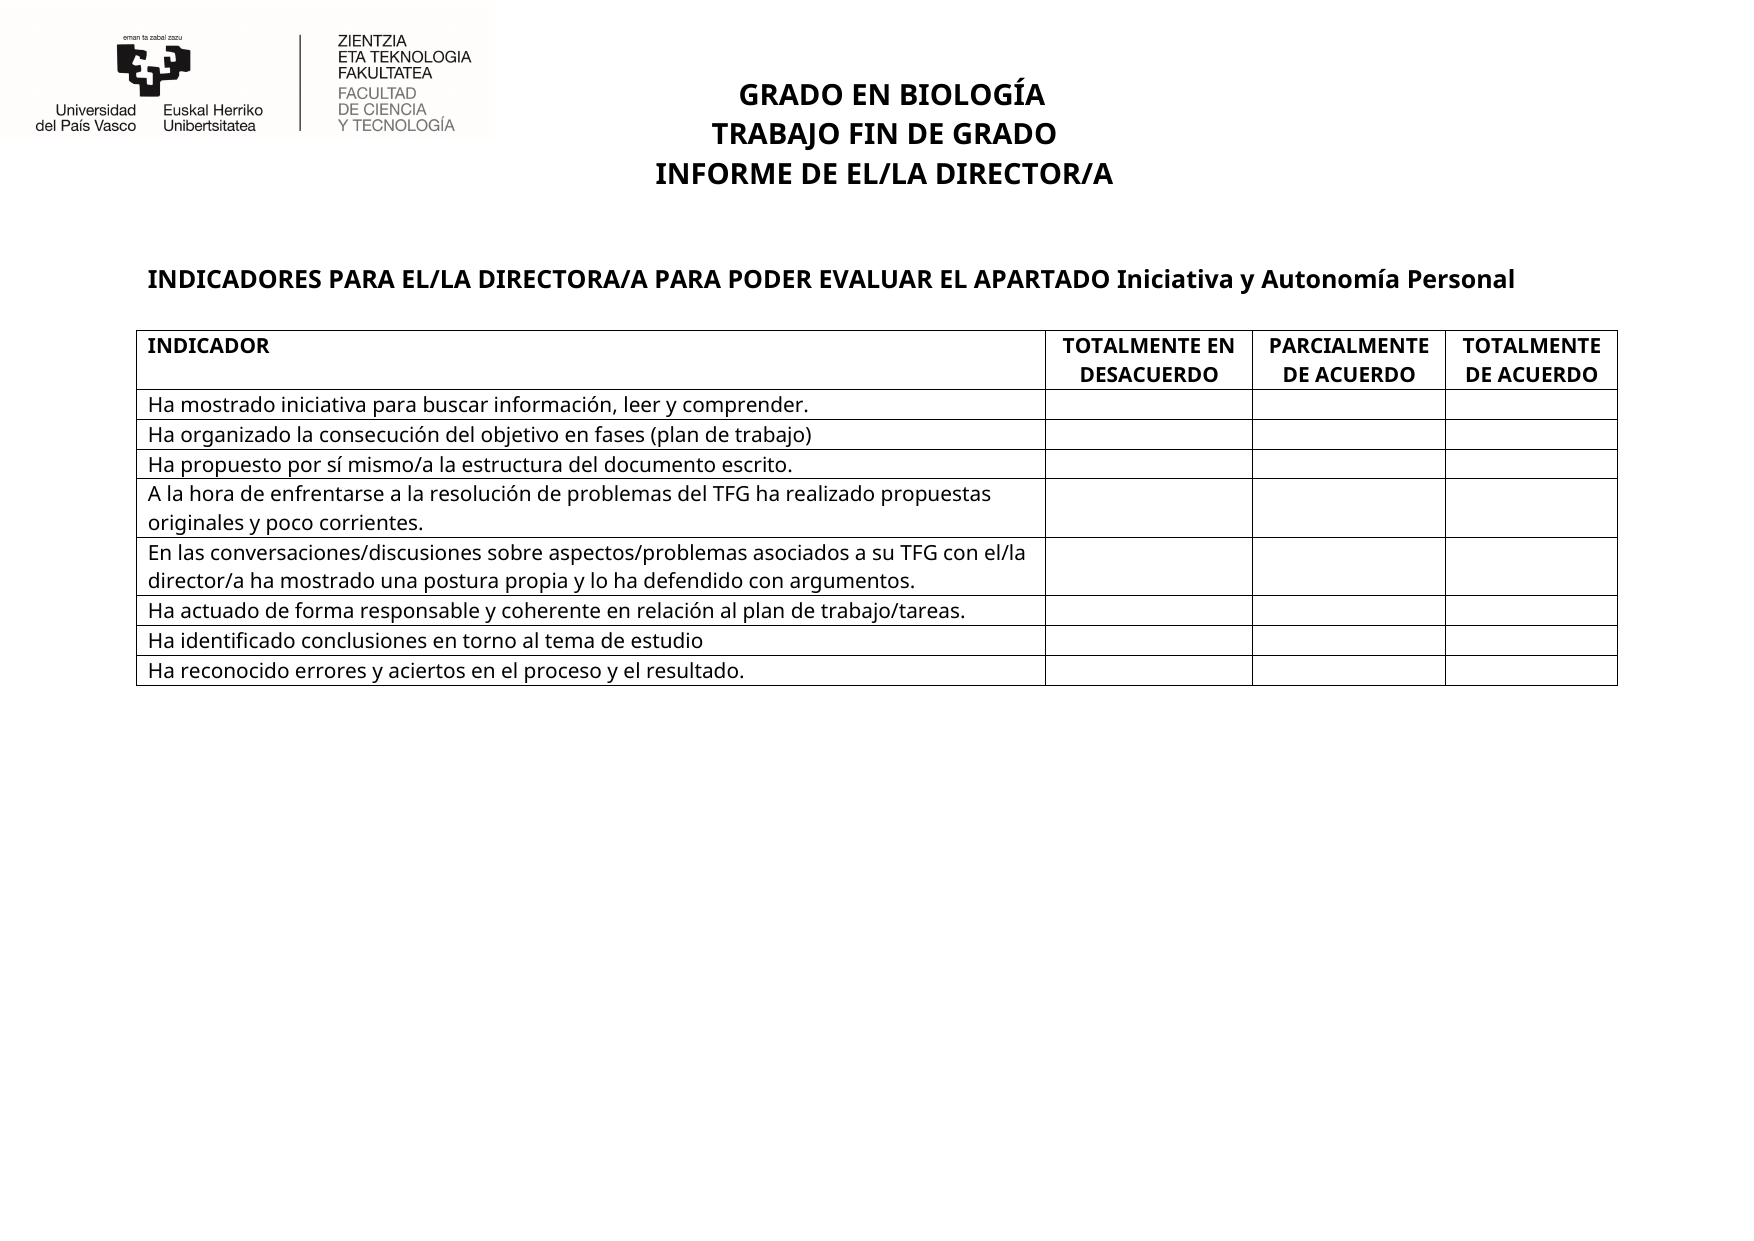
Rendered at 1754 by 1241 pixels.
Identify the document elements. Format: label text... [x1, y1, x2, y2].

table_cell [1046, 450, 1252, 478]
table_cell [1253, 538, 1445, 595]
table_header INDICADOR [137, 331, 1045, 389]
table_header TOTALMENTE DE ACUERDO [1446, 331, 1617, 389]
table_cell [1253, 656, 1445, 685]
table_cell Ha organizado la consecución del objetivo en fases (plan de trabajo) [137, 420, 1045, 448]
table_cell [1046, 656, 1252, 685]
table_cell [1446, 538, 1617, 595]
table_cell A la hora de enfrentarse a la resolución de problemas del TFG ha realizado propuestas originales y poco corrientes. [137, 479, 1045, 537]
table_cell [1446, 479, 1617, 537]
picture [0, 1, 496, 138]
table_cell [1253, 390, 1445, 418]
table_cell [1446, 450, 1617, 478]
table_cell [1253, 626, 1445, 655]
table_cell [1253, 596, 1445, 625]
table_cell [1046, 479, 1252, 537]
table_cell Ha mostrado iniciativa para buscar información, leer y comprender. [137, 390, 1045, 418]
table_cell [1253, 450, 1445, 478]
table_cell Ha propuesto por sí mismo/a la estructura del documento escrito. [137, 450, 1045, 478]
table_cell [1446, 390, 1617, 418]
table_cell En las conversaciones/discusiones sobre aspectos/problemas asociados a su TFG con el/la director/a ha mostrado una postura propia y lo ha defendido con argumentos. [137, 538, 1045, 595]
table_cell [1046, 390, 1252, 418]
table_cell [1446, 626, 1617, 655]
table_cell [1046, 538, 1252, 595]
table_header PARCIALMENTE DE ACUERDO [1253, 331, 1445, 389]
table_cell [1046, 596, 1252, 625]
table_cell [1446, 596, 1617, 625]
table_header TOTALMENTE EN DESACUERDO [1046, 331, 1252, 389]
text INDICADORES PARA EL/LA DIRECTORA/A PARA PODER EVALUAR EL APARTADO Iniciativa y Autonomía Personal [148, 262, 1606, 296]
table_cell Ha identificado conclusiones en torno al tema de estudio [137, 626, 1045, 655]
table_cell Ha actuado de forma responsable y coherente en relación al plan de trabajo/tareas. [137, 596, 1045, 625]
table_cell Ha reconocido errores y aciertos en el proceso y el resultado. [137, 656, 1045, 685]
table_cell [1253, 479, 1445, 537]
table_cell [1446, 656, 1617, 685]
table_cell [1046, 420, 1252, 448]
table_cell [1253, 420, 1445, 448]
table_cell [1446, 420, 1617, 448]
table_cell [1046, 626, 1252, 655]
